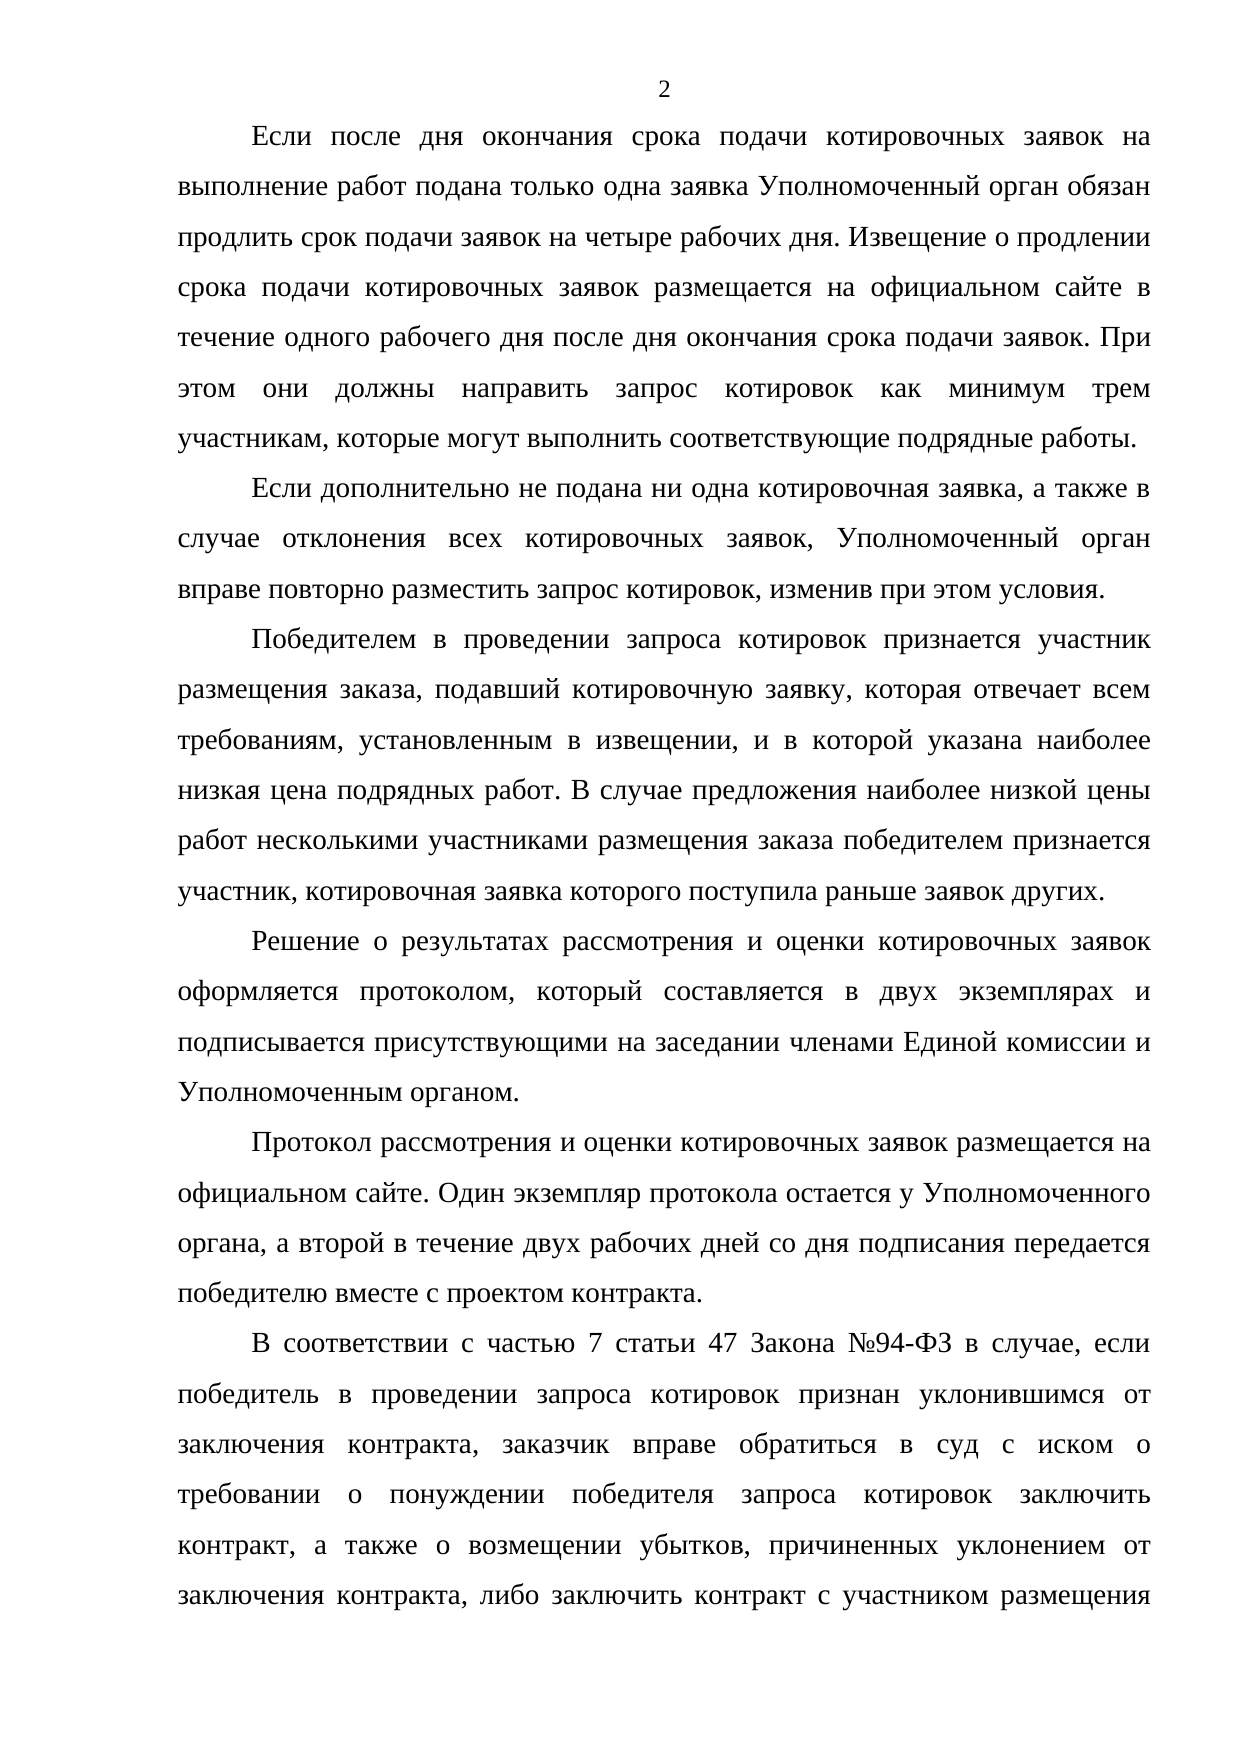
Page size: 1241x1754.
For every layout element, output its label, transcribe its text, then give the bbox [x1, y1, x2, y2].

text Решение о результатах рассмотрения и оценки котировочных заявок оформляется протоколом, который составляется в двух экземплярах и подписывается присутствующими на заседании членами Единой комиссии и Уполномоченным органом. [177, 923, 1152, 1108]
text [177, 1326, 1152, 1611]
text Если после дня окончания срока подачи котировочных заявок на выполнение работ подана только одна заявка Уполномоченный орган обязан продлить срок подачи заявок на четыре рабочих дня. Извещение о продлении срока подачи котировочных заявок размещается на официальном сайте в течение одного рабочего дня после дня окончания срока подачи заявок. При этом они должны направить запрос котировок как минимум трем участникам, которые могут выполнить соответствующие подрядные работы. [177, 118, 1152, 453]
text Протокол рассмотрения и оценки котировочных заявок размещается на официальном сайте. Один экземпляр протокола остается у Уполномоченного органа, а второй в течение двух рабочих дней со дня подписания передается победителю вместе с проектом контракта. [177, 1124, 1152, 1309]
text Победителем в проведении запроса котировок признается участник размещения заказа, подавший котировочную заявку, которая отвечает всем требованиям, установленным в извещении, и в которой указана наиболее низкая цена подрядных работ. В случае предложения наиболее низкой цены работ несколькими участниками размещения заказа победителем признается участник, котировочная заявка которого поступила раньше заявок других. [177, 621, 1152, 906]
text Если дополнительно не подана ни одна котировочная заявка, а также в случае отклонения всех котировочных заявок, Уполномоченный орган вправе повторно разместить запрос котировок, изменив при этом условия. [177, 470, 1152, 604]
